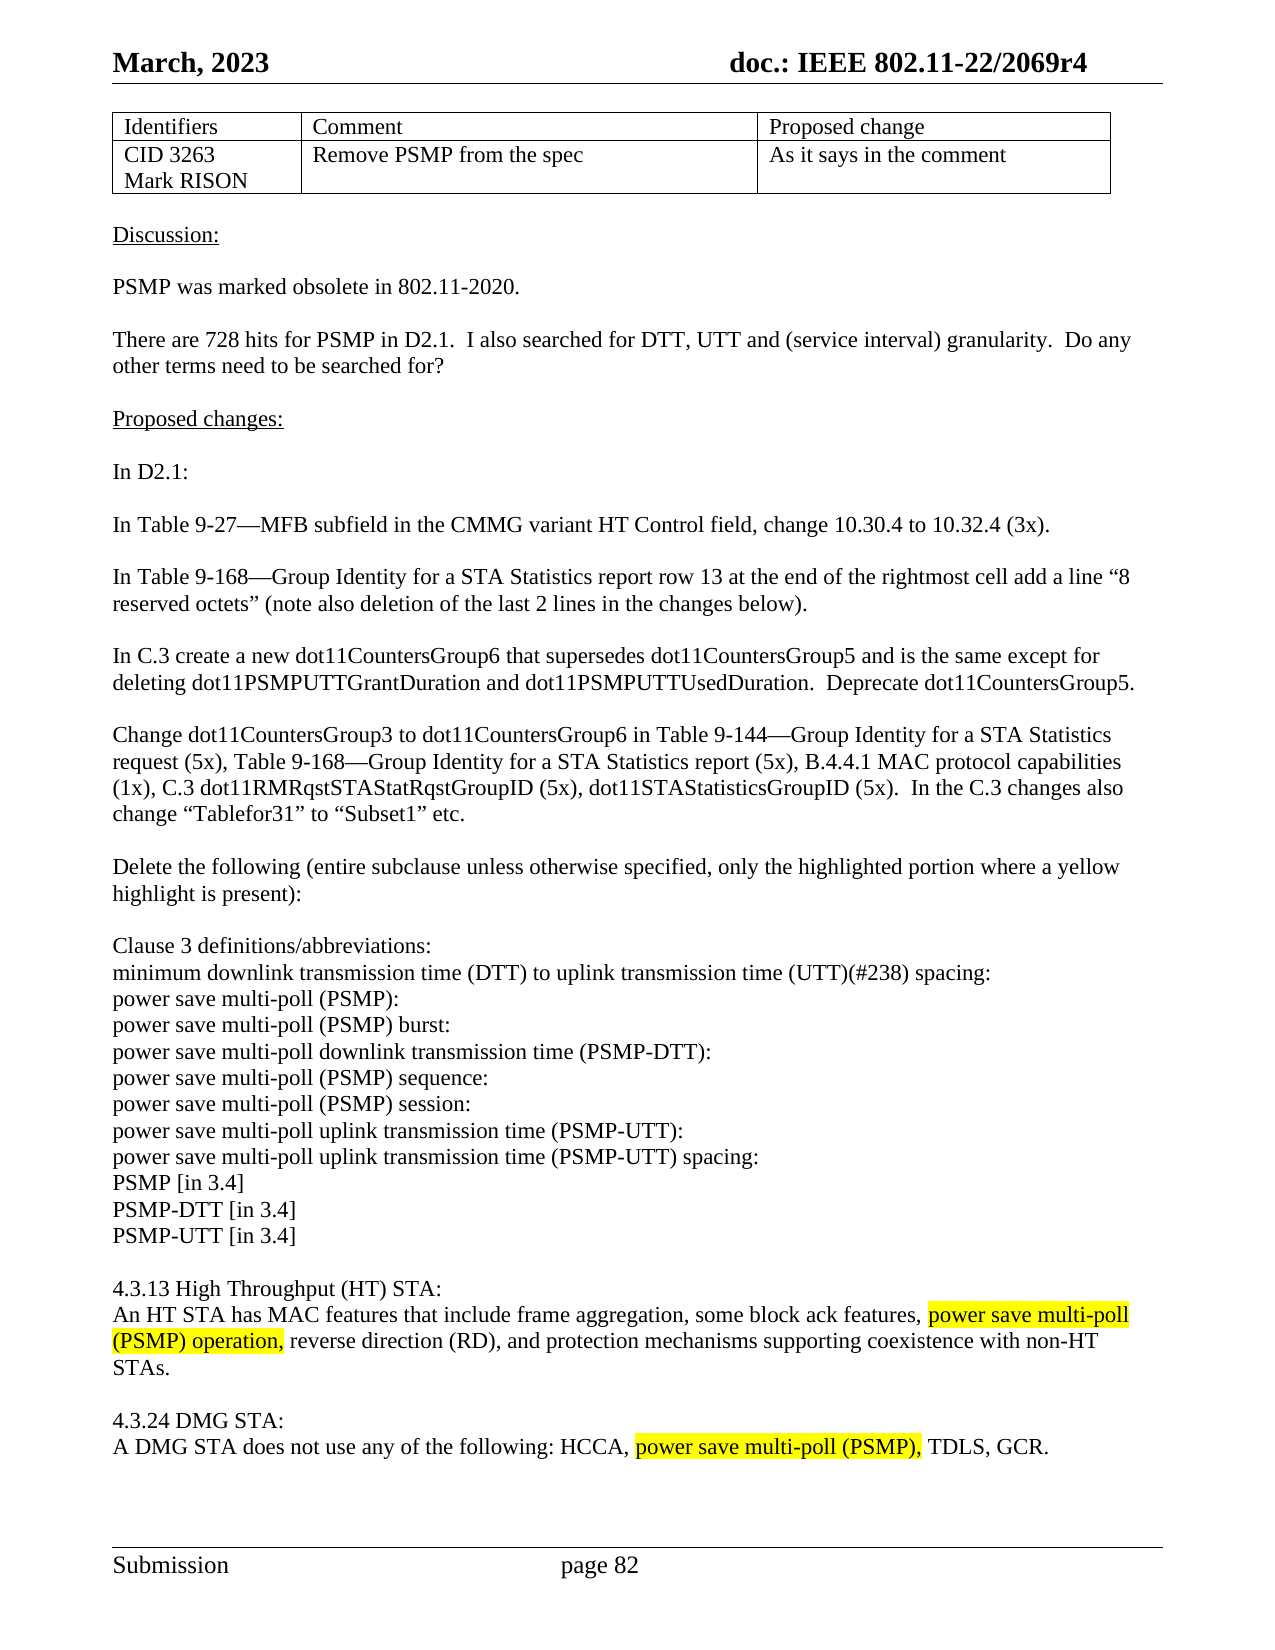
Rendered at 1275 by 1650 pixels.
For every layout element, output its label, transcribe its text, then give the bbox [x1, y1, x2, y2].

text power save multi-poll (PSMP) session: [112, 1090, 1163, 1117]
text Change dot11CountersGroup3 to dot11CountersGroup6 in Table 9-144—Group Identity for a STA Statistics request (5x), Table 9-168—Group Identity for a STA Statistics report (5x), B.4.4.1 MAC protocol capabilities (1x), C.3 dot11RMRqstSTAStatRqstGroupID (5x), dot11STAStatisticsGroupID (5x). In the C.3 changes also change “Tablefor31” to “Subset1” etc. [112, 721, 1163, 827]
text In Table 9-27—MFB subfield in the CMMG variant HT Control field, change 10.30.4 to 10.32.4 (3x). [112, 511, 1163, 537]
text minimum downlink transmission time (DTT) to uplink transmission time (UTT)(#238) spacing: [112, 959, 1163, 985]
text In C.3 create a new dot11CountersGroup6 that supersedes dot11CountersGroup5 and is the same except for deleting dot11PSMPUTTGrantDuration and dot11PSMPUTTUsedDuration. Deprecate dot11CountersGroup5. [112, 642, 1163, 695]
text power save multi-poll (PSMP) burst: [112, 1011, 1163, 1038]
text PSMP-DTT [in 3.4] [112, 1196, 1163, 1222]
text power save multi-poll (PSMP): [112, 985, 1163, 1011]
table_cell Remove PSMP from the spec [302, 141, 757, 193]
text Clause 3 definitions/abbreviations: [112, 932, 1163, 959]
text 4.3.24 DMG STA: [112, 1407, 1163, 1433]
text PSMP [in 3.4] [112, 1169, 1163, 1196]
text 4.3.13 High Throughput (HT) STA: [112, 1275, 1163, 1301]
text power save multi-poll (PSMP) sequence: [112, 1064, 1163, 1090]
text There are 728 hits for PSMP in D2.1. I also searched for DTT, UTT and (service interval) granularity. Do any other terms need to be searched for? [112, 326, 1163, 379]
text Proposed changes: [112, 405, 1163, 432]
text power save multi-poll downlink transmission time (PSMP-DTT): [112, 1038, 1163, 1064]
text PSMP-UTT [in 3.4] [112, 1222, 1163, 1248]
table_header Identifiers [113, 113, 301, 139]
table_cell As it says in the comment [758, 141, 1110, 193]
text An HT STA has MAC features that include frame aggregation, some block ack features, power save multi-poll (PSMP) operation, reverse direction (RD), and protection mechanisms supporting coexistence with non-HT STAs. [112, 1301, 1163, 1380]
text Discussion: [112, 221, 1163, 247]
text power save multi-poll uplink transmission time (PSMP-UTT) spacing: [112, 1143, 1163, 1169]
text power save multi-poll uplink transmission time (PSMP-UTT): [112, 1117, 1163, 1143]
text PSMP was marked obsolete in 802.11-2020. [112, 273, 1163, 300]
text A DMG STA does not use any of the following: HCCA, power save multi-poll (PSMP), TDLS, GCR. [112, 1433, 635, 1459]
text In D2.1: [112, 458, 1163, 484]
text In Table 9-168—Group Identity for a STA Statistics report row 13 at the end of the rightmost cell add a line “8 reserved octets” (note also deletion of the last 2 lines in the changes below). [112, 563, 1163, 616]
text Delete the following (entire subclause unless otherwise specified, only the highlighted portion where a yellow highlight is present): [112, 853, 1163, 906]
table_cell CID 3263 Mark RISON [113, 141, 301, 193]
text A DMG STA does not use any of the following: HCCA, power save multi-poll (PSMP), TDLS, GCR. [922, 1433, 1163, 1459]
table_header Proposed change [758, 113, 1110, 139]
table_header Comment [302, 113, 757, 139]
